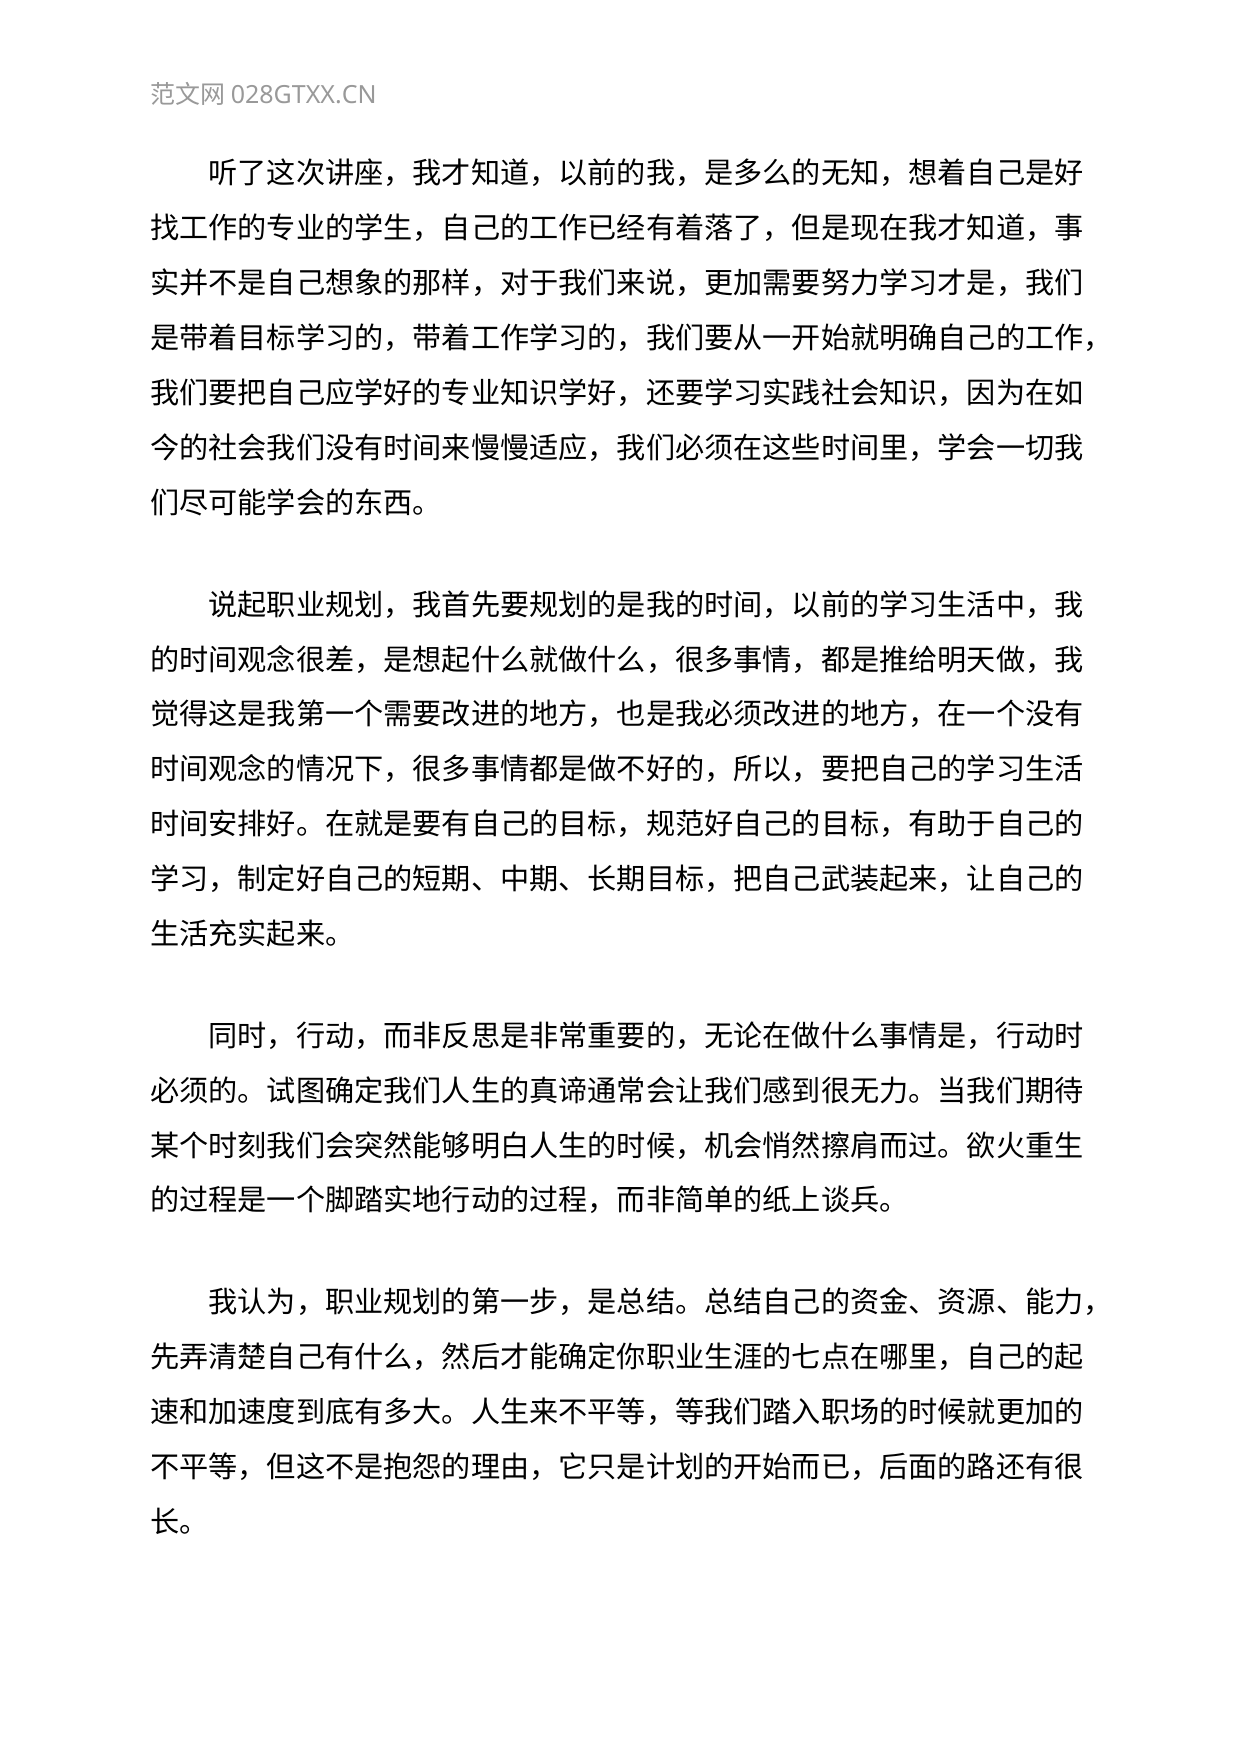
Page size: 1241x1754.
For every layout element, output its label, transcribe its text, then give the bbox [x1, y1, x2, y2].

text 听了这次讲座，我才知道，以前的我，是多么的无知，想着自己是好找工作的专业的学生，自己的工作已经有着落了，但是现在我才知道，事实并不是自己想象的那样，对于我们来说，更加需要努力学习才是，我们是带着目标学习的，带着工作学习的，我们要从一开始就明确自己的工作，我们要把自己应学好的专业知识学好，还要学习实践社会知识，因为在如今的社会我们没有时间来慢慢适应，我们必须在这些时间里，学会一切我们尽可能学会的东西。 [150, 150, 1090, 522]
text 说起职业规划，我首先要规划的是我的时间，以前的学习生活中，我的时间观念很差，是想起什么就做什么，很多事情，都是推给明天做，我觉得这是我第一个需要改进的地方，也是我必须改进的地方，在一个没有时间观念的情况下，很多事情都是做不好的，所以，要把自己的学习生活时间安排好。在就是要有自己的目标，规范好自己的目标，有助于自己的学习，制定好自己的短期、中期、长期目标，把自己武装起来，让自己的生活充实起来。 [150, 581, 1090, 953]
text 我认为，职业规划的第一步，是总结。总结自己的资金、资源、能力，先弄清楚自己有什么，然后才能确定你职业生涯的七点在哪里，自己的起速和加速度到底有多大。人生来不平等，等我们踏入职场的时候就更加的不平等，但这不是抱怨的理由，它只是计划的开始而已，后面的路还有很长。 [150, 1279, 1090, 1541]
text 同时，行动，而非反思是非常重要的，无论在做什么事情是，行动时必须的。试图确定我们人生的真谛通常会让我们感到很无力。当我们期待某个时刻我们会突然能够明白人生的时候，机会悄然擦肩而过。欲火重生的过程是一个脚踏实地行动的过程，而非简单的纸上谈兵。 [150, 1012, 1090, 1219]
